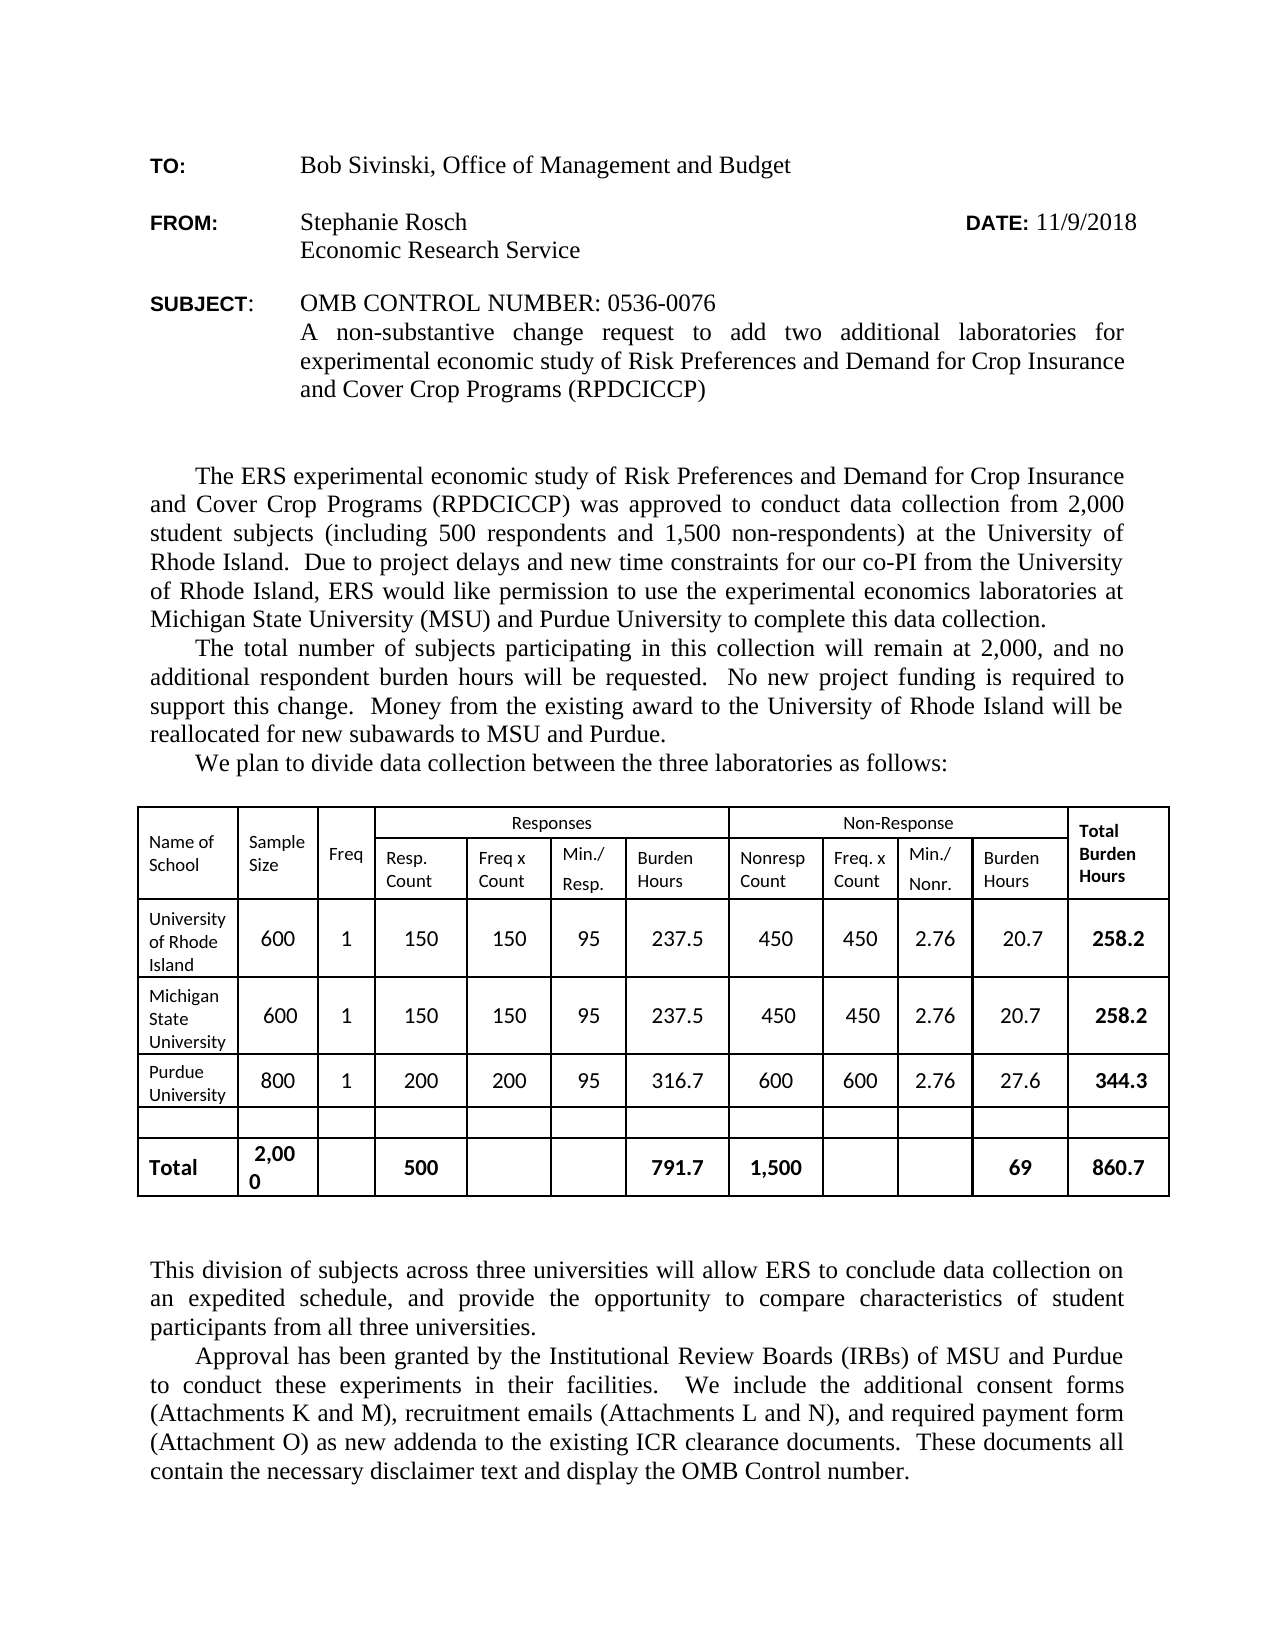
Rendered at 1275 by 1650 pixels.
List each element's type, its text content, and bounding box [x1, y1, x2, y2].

table_cell 2,000 [239, 1139, 317, 1195]
table_cell [139, 1108, 237, 1137]
table_cell 150 [468, 978, 550, 1053]
table_cell 150 [376, 900, 466, 976]
table_cell 20.7 [974, 900, 1067, 976]
table_cell 600 [824, 1055, 897, 1106]
table_header Name of School [139, 808, 237, 898]
table_cell [239, 1108, 317, 1137]
table_cell [376, 1108, 466, 1137]
table_header Total Burden Hours [1069, 808, 1168, 898]
table_cell 344.3 [1069, 1055, 1168, 1106]
table_cell 200 [468, 1055, 550, 1106]
table_cell [319, 1139, 374, 1195]
text A non-substantive change request to add two additional laboratories for experimental economic study of Risk Preferences and Demand for Crop Insurance and Cover Crop Programs (RPDCICCP) [150, 317, 1125, 403]
table_cell Purdue University [139, 1055, 237, 1106]
table_cell 200 [376, 1055, 466, 1106]
table_cell [824, 1139, 897, 1195]
table_cell [974, 1108, 1067, 1137]
table_cell Resp. Count [376, 839, 466, 898]
table_cell 150 [468, 900, 550, 976]
table_cell 800 [239, 1055, 317, 1106]
table_cell 95 [552, 978, 625, 1053]
table_cell [899, 1108, 971, 1137]
table_cell [730, 1108, 822, 1137]
table_cell 2.76 [899, 1055, 971, 1106]
table_cell 95 [552, 1055, 625, 1106]
table_cell 95 [552, 900, 625, 976]
table_cell University of Rhode Island [139, 900, 237, 976]
table_cell 600 [239, 900, 317, 976]
table_cell 237.5 [627, 900, 728, 976]
table_cell Freq x Count [468, 839, 550, 898]
text The total number of subjects participating in this collection will remain at 2,000, and no additional respondent burden hours will be requested. No new project funding is required to support this change. Money from the existing award to the University of Rhode Island will be reallocated for new subawards to MSU and Purdue. [150, 633, 1125, 748]
text This division of subjects across three universities will allow ERS to conclude data collection on an expedited schedule, and provide the opportunity to compare characteristics of student participants from all three universities. [150, 1255, 1125, 1341]
text Approval has been granted by the Institutional Review Boards (IRBs) of MSU and Purdue to conduct these experiments in their facilities. We include the additional consent forms (Attachments K and M), recruitment emails (Attachments L and N), and required payment form (Attachment O) as new addenda to the existing ICR clearance documents. These documents all contain the necessary disclaimer text and display the OMB Control number. [150, 1341, 1125, 1485]
table_cell 860.7 [1069, 1139, 1168, 1195]
table_cell 69 [974, 1139, 1067, 1195]
table_cell 791.7 [627, 1139, 728, 1195]
table_cell [552, 1139, 625, 1195]
table_cell Resp. [552, 867, 625, 898]
text SUBJECT: OMB CONTROL NUMBER: 0536-0076 [150, 288, 821, 317]
table_cell [627, 1108, 728, 1137]
table_cell 450 [730, 900, 822, 976]
table_cell Burden Hours [627, 839, 728, 898]
table_cell [824, 1108, 897, 1137]
table_header Sample Size [239, 808, 317, 898]
table_cell 2.76 [899, 900, 971, 976]
table_cell [899, 1139, 971, 1195]
table_cell Total [139, 1139, 237, 1195]
table_cell 20.7 [974, 978, 1067, 1053]
table_cell 450 [824, 978, 897, 1053]
table_cell Freq. x Count [824, 839, 897, 898]
table_header Freq [319, 808, 374, 898]
table_cell 27.6 [974, 1055, 1067, 1106]
table_cell 450 [824, 900, 897, 976]
table_cell 1,500 [730, 1139, 822, 1195]
table_cell 258.2 [1069, 978, 1168, 1053]
table_cell 500 [376, 1139, 466, 1195]
table_cell 600 [239, 978, 317, 1053]
table_cell 1 [319, 978, 374, 1053]
table_cell 1 [319, 900, 374, 976]
table_cell 2.76 [899, 978, 971, 1053]
table_cell [468, 1108, 550, 1137]
text TO: Bob Sivinski, Office of Management and Budget [150, 150, 821, 179]
table_cell [552, 1108, 625, 1137]
table_cell 237.5 [627, 978, 728, 1053]
text FROM: Stephanie Rosch DATE: 11/9/2018 [150, 207, 1162, 236]
table_cell [468, 1139, 550, 1195]
table_cell Michigan State University [139, 978, 237, 1053]
table_cell Min./ [552, 839, 625, 867]
table_cell Burden Hours [974, 839, 1067, 898]
table_cell Nonr. [899, 867, 971, 898]
table_cell 258.2 [1069, 900, 1168, 976]
table_cell [319, 1108, 374, 1137]
table_cell Nonresp Count [730, 839, 822, 898]
table_cell 600 [730, 1055, 822, 1106]
text Economic Research Service [103, 236, 1162, 264]
table_cell Min./ [899, 839, 971, 867]
table_cell 1 [319, 1055, 374, 1106]
table_cell [1069, 1108, 1168, 1137]
table_header Responses [376, 808, 728, 837]
table_header Non-Response [730, 808, 1067, 837]
table_cell 450 [730, 978, 822, 1053]
table_cell 316.7 [627, 1055, 728, 1106]
text The ERS experimental economic study of Risk Preferences and Demand for Crop Insurance and Cover Crop Programs (RPDCICCP) was approved to conduct data collection from 2,000 student subjects (including 500 respondents and 1,500 non-respondents) at the University of Rhode Island. Due to project delays and new time constraints for our co-PI from the University of Rhode Island, ERS would like permission to use the experimental economics laboratories at Michigan State University (MSU) and Purdue University to complete this data collection. [150, 461, 1125, 633]
table_cell 150 [376, 978, 466, 1053]
text We plan to divide data collection between the three laboratories as follows: [150, 748, 1125, 777]
